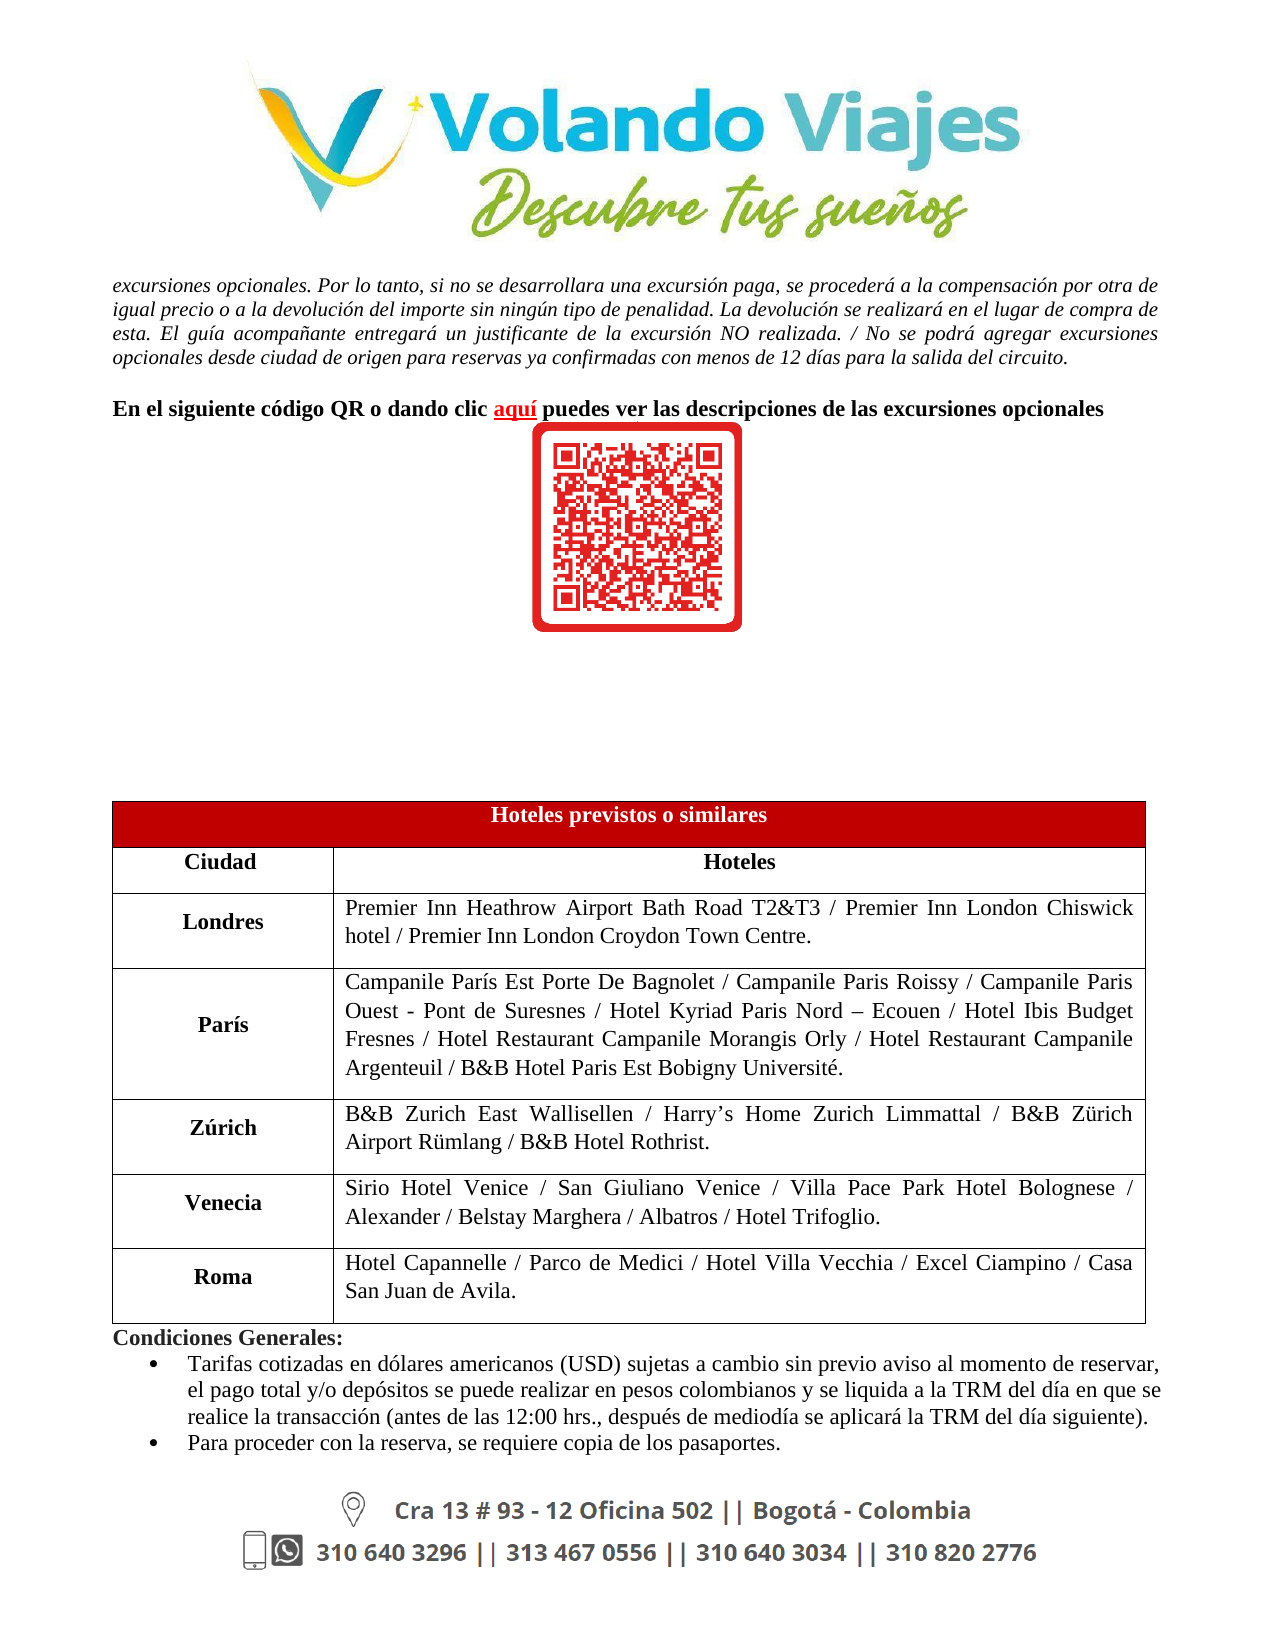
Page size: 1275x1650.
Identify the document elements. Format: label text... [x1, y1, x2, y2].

table_cell Hoteles [334, 848, 1145, 893]
list Tarifas cotizadas en dólares americanos (USD) sujetas a cambio sin previo aviso al momento de reservar, el pago total y/o depósitos se puede realizar en pesos colombianos y se liquida a la TRM del día en que se realice la transacción (antes de las 12:00 hrs., después de mediodía se aplicará la TRM del día siguiente). [150, 1350, 1162, 1429]
table_cell B&B Zurich East Wallisellen / Harry’s Home Zurich Limmattal / B&B Zürich Airport Rümlang / B&B Hotel Rothrist. [334, 1100, 1145, 1173]
table_header Hoteles previstos o similares [113, 802, 1145, 847]
table_cell Roma [113, 1249, 333, 1323]
table_cell París [113, 969, 333, 1099]
table_cell Sirio Hotel Venice / San Giuliano Venice / Villa Pace Park Hotel Bolognese / Alexander / Belstay Marghera / Albatros / Hotel Trifoglio. [334, 1175, 1145, 1248]
table_cell Zúrich [113, 1100, 333, 1173]
table_cell Londres [113, 894, 333, 967]
text Condiciones Generales: [112, 1324, 1162, 1350]
list Para proceder con la reserva, se requiere copia de los pasaportes. [150, 1429, 1162, 1455]
table_cell Ciudad [113, 848, 333, 893]
picture [532, 421, 743, 632]
picture [234, 1475, 1041, 1581]
table_cell Hotel Capannelle / Parco de Medici / Hotel Villa Vecchia / Excel Ciampino / Casa San Juan de Avila. [334, 1249, 1145, 1323]
text En el siguiente código QR o dando clic aquí puedes ver las descripciones de las excursiones opcionales [112, 396, 1162, 422]
table_cell Premier Inn Heathrow Airport Bath Road T2&T3 / Premier Inn London Chiswick hotel / Premier Inn London Croydon Town Centre. [334, 894, 1145, 967]
table_cell Campanile París Est Porte De Bagnolet / Campanile Paris Roissy / Campanile Paris Ouest - Pont de Suresnes / Hotel Kyriad Paris Nord – Ecouen / Hotel Ibis Budget Fresnes / Hotel Restaurant Campanile Morangis Orly / Hotel Restaurant Campanile Argenteuil / B&B Hotel Paris Est Bobigny Université. [334, 969, 1145, 1099]
picture [238, 41, 1037, 245]
table_cell Venecia [113, 1175, 333, 1248]
